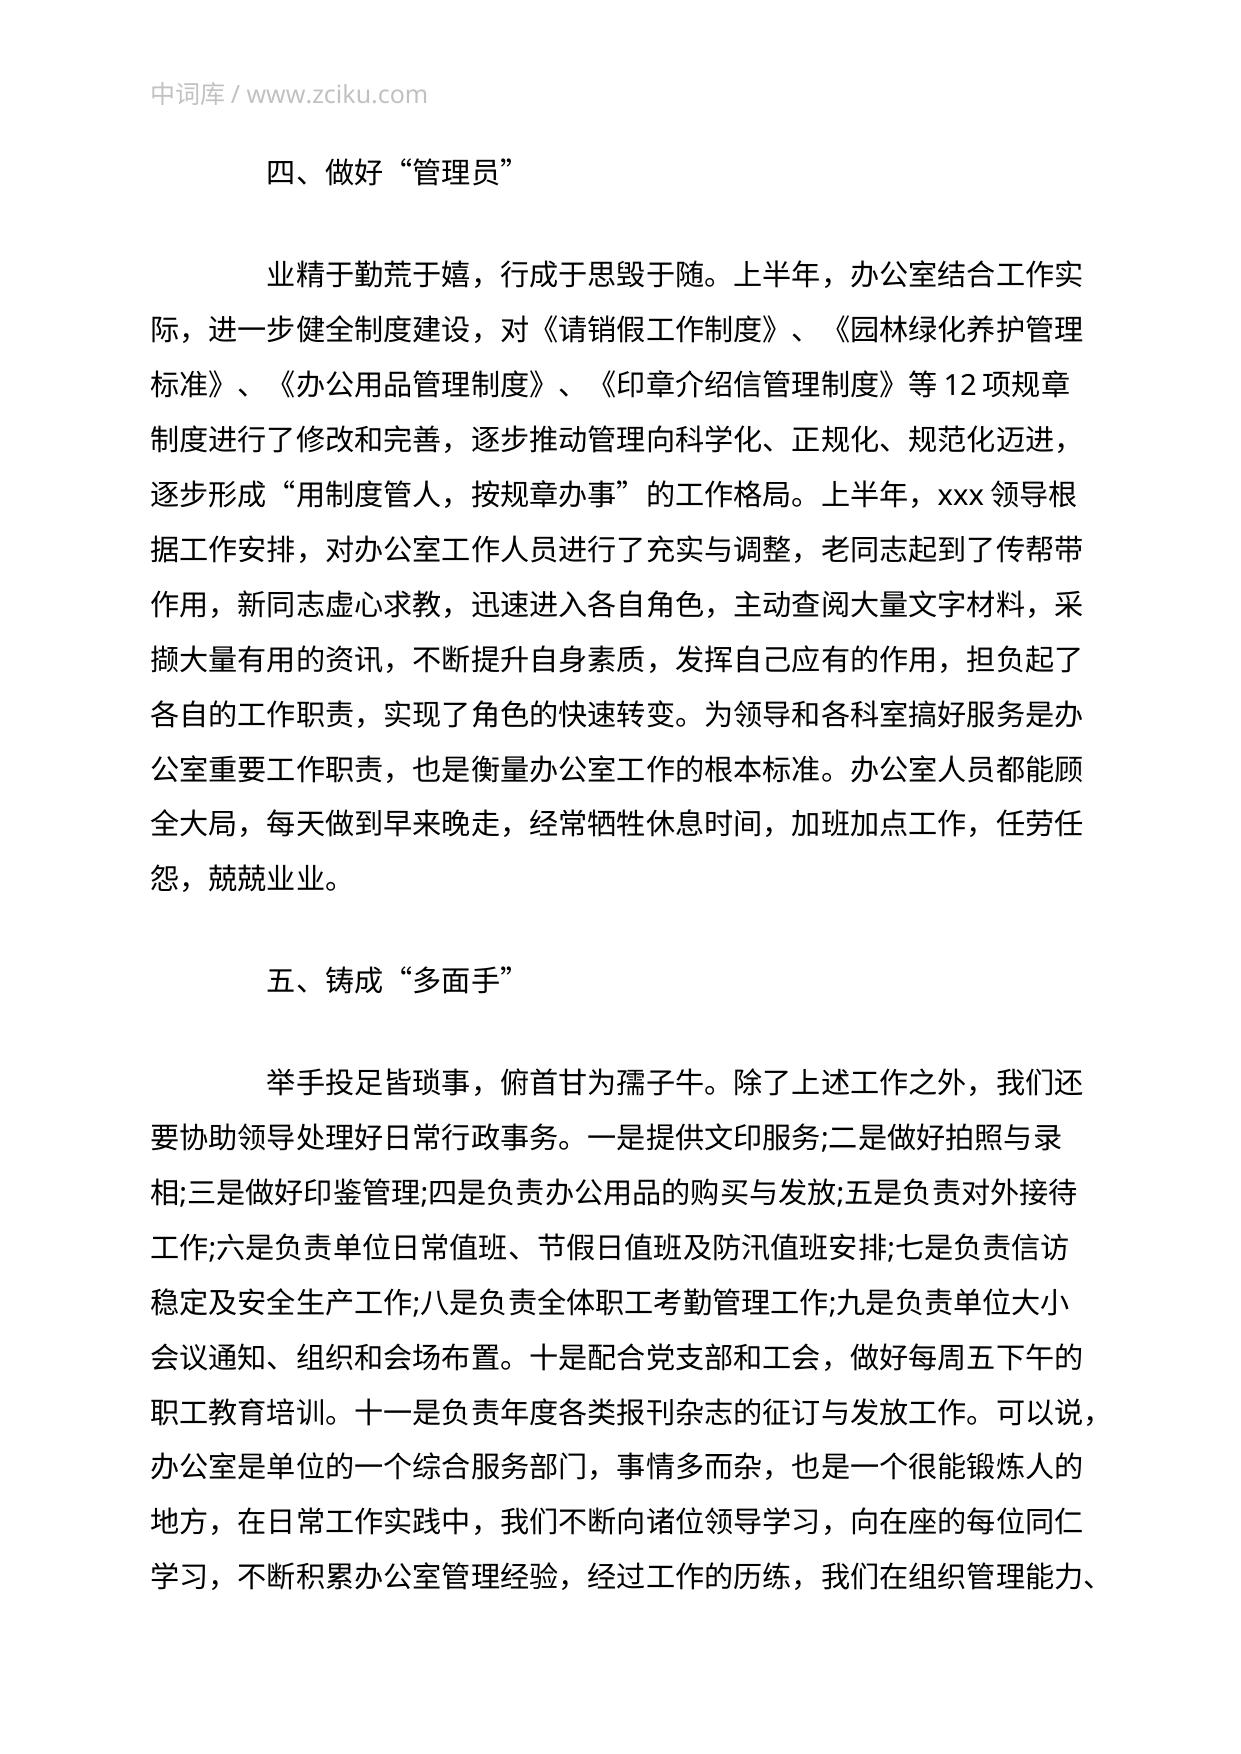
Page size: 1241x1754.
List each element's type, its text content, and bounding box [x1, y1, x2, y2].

text 四、做好“管理员” [150, 150, 1090, 192]
text 业精于勤荒于嬉，行成于思毁于随。上半年，办公室结合工作实际，进一步健全制度建设，对《请销假工作制度》、《园林绿化养护管理标准》、《办公用品管理制度》、《印章介绍信管理制度》等12项规章制度进行了修改和完善，逐步推动管理向科学化、正规化、规范化迈进，逐步形成“用制度管人，按规章办事”的工作格局。上半年，xxx领导根据工作安排，对办公室工作人员进行了充实与调整，老同志起到了传帮带作用，新同志虚心求教，迅速进入各自角色，主动查阅大量文字材料，采撷大量有用的资讯，不断提升自身素质，发挥自己应有的作用，担负起了各自的工作职责，实现了角色的快速转变。为领导和各科室搞好服务是办公室重要工作职责，也是衡量办公室工作的根本标准。办公室人员都能顾全大局，每天做到早来晚走，经常牺牲休息时间，加班加点工作，任劳任怨，兢兢业业。 [150, 252, 1090, 898]
text 五、铸成“多面手” [150, 958, 1090, 1000]
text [150, 1059, 1090, 1596]
